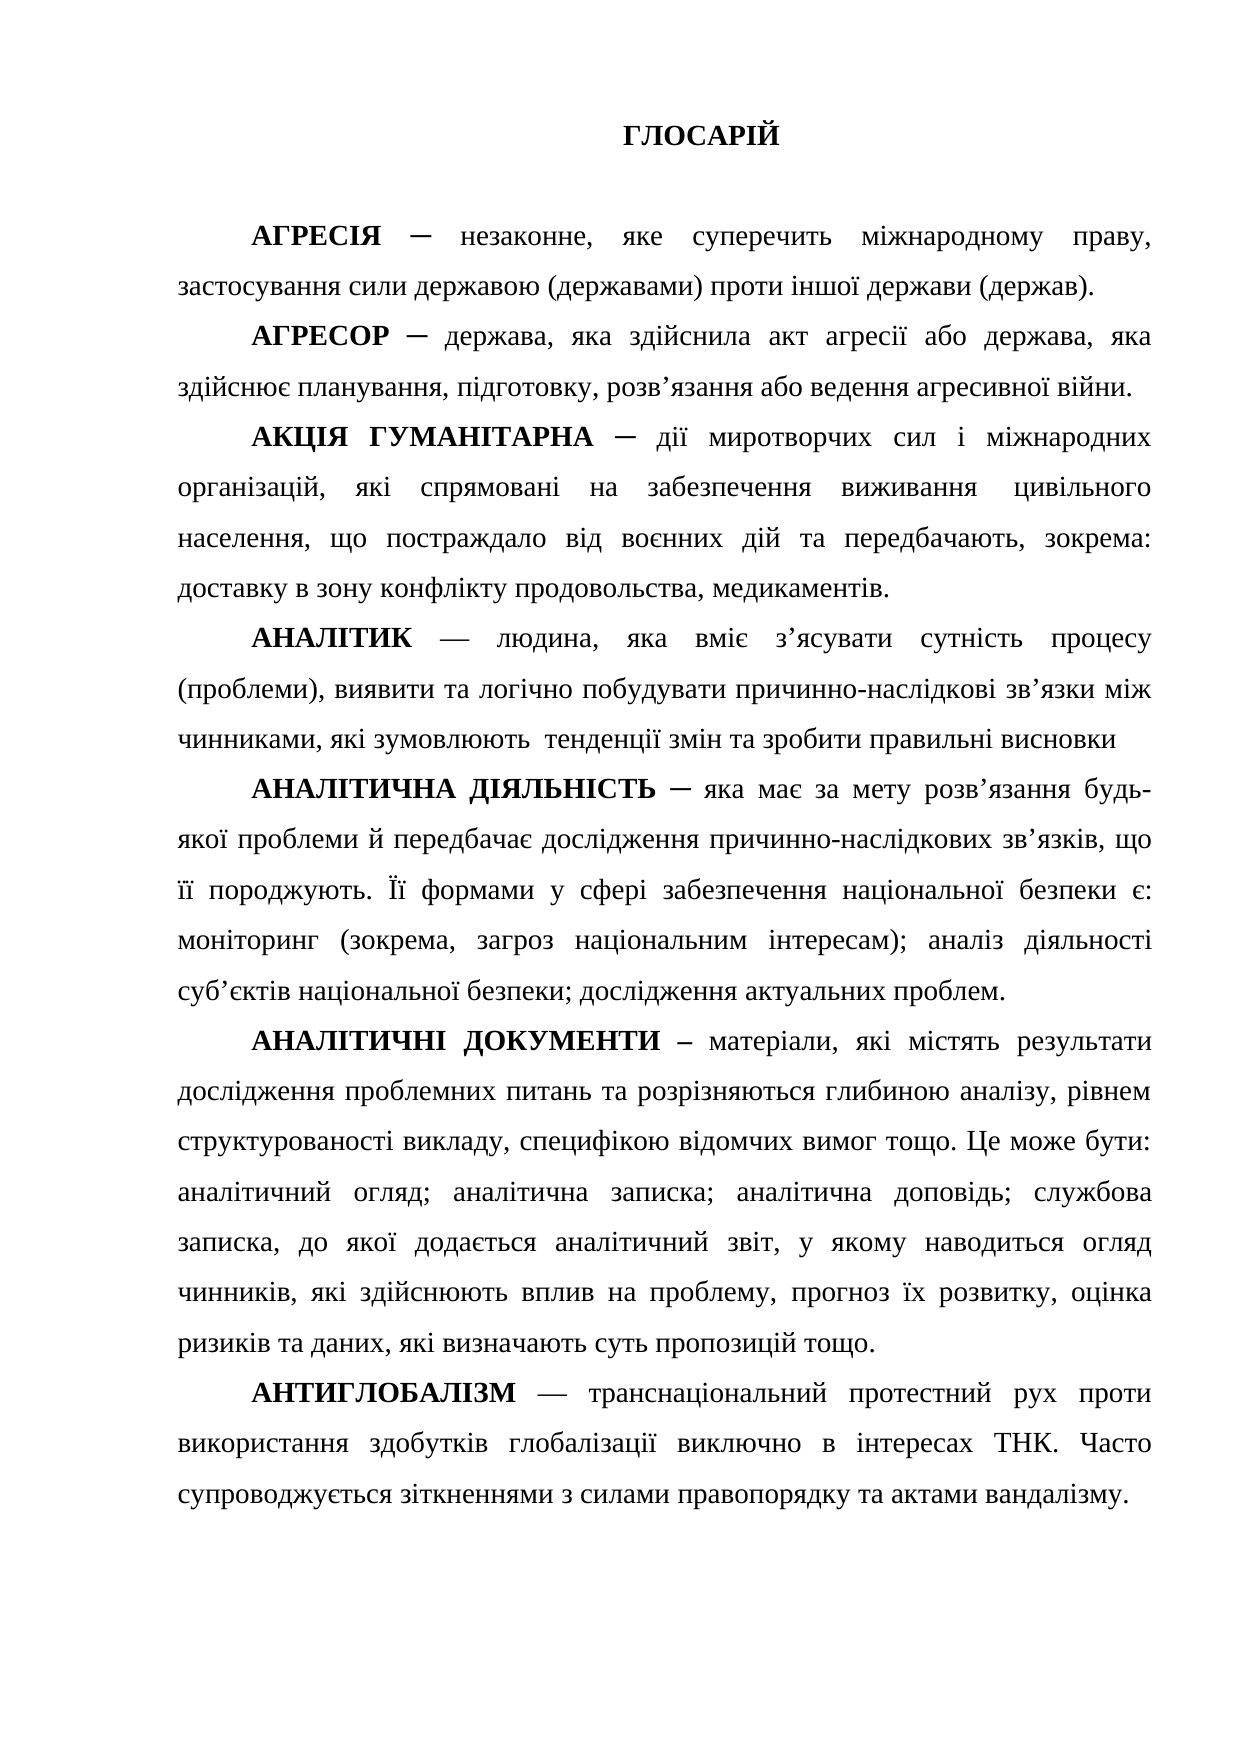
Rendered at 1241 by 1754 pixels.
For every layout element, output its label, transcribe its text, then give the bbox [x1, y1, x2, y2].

text АГРЕСІЯ ─ незаконне, яке суперечить міжнародному праву, застосування сили державою (державами) проти іншої держави (держав). [177, 218, 1151, 302]
text АГРЕСОР ─ держава, яка здійснила акт агресії або держава, яка здійснює планування, підготовку, розв’язання або ведення агресивної війни. [177, 318, 1152, 402]
text АНАЛІТИК — людина, яка вміє з’ясувати сутність процесу (проблеми), виявити та логічно побудувати причинно-наслідкові зв’язки між чинниками, які зумовлюють тенденції змін та зробити правильні висновки [177, 620, 1152, 754]
subtitle ГЛОСАРІЙ [278, 118, 1125, 151]
text АНАЛІТИЧНІ ДОКУМЕНТИ – матеріали, які містять результати дослідження проблемних питань та розрізняються глибиною аналізу, рівнем структурованості викладу, специфікою відомчих вимог тощо. Це може бути: аналітичний огляд; аналітична записка; аналітична доповідь; службова записка, до якої додається аналітичний звіт, у якому наводиться огляд чинників, які здійснюють вплив на проблему, прогноз їх розвитку, оцінка ризиків та даних, які визначають суть пропозицій тощо. [177, 1023, 1152, 1358]
text АНАЛІТИЧНА ДІЯЛЬНІСТЬ ─ яка має за мету розв’язання будь- якої проблеми й передбачає дослідження причинно-наслідкових зв’язків, що її породжують. Її формами у сфері забезпечення національної безпеки є: моніторинг (зокрема, загроз національним інтересам); аналіз діяльності суб’єктів національної безпеки; дослідження актуальних проблем. [177, 771, 1152, 1006]
text АКЦІЯ ГУМАНІТАРНА ─ дії миротворчих сил і міжнародних організацій, які спрямовані на забезпечення виживання цивільного населення, що постраждало від воєнних дій та передбачають, зокрема: доставку в зону конфлікту продовольства, медикаментів. [177, 419, 1152, 604]
text АНТИГЛОБАЛІЗМ — транснаціональний протестний рух проти використання здобутків глобалізації виключно в інтересах ТНК. Часто супроводжується зіткненнями з силами правопорядку та актами вандалізму. [177, 1375, 1152, 1509]
